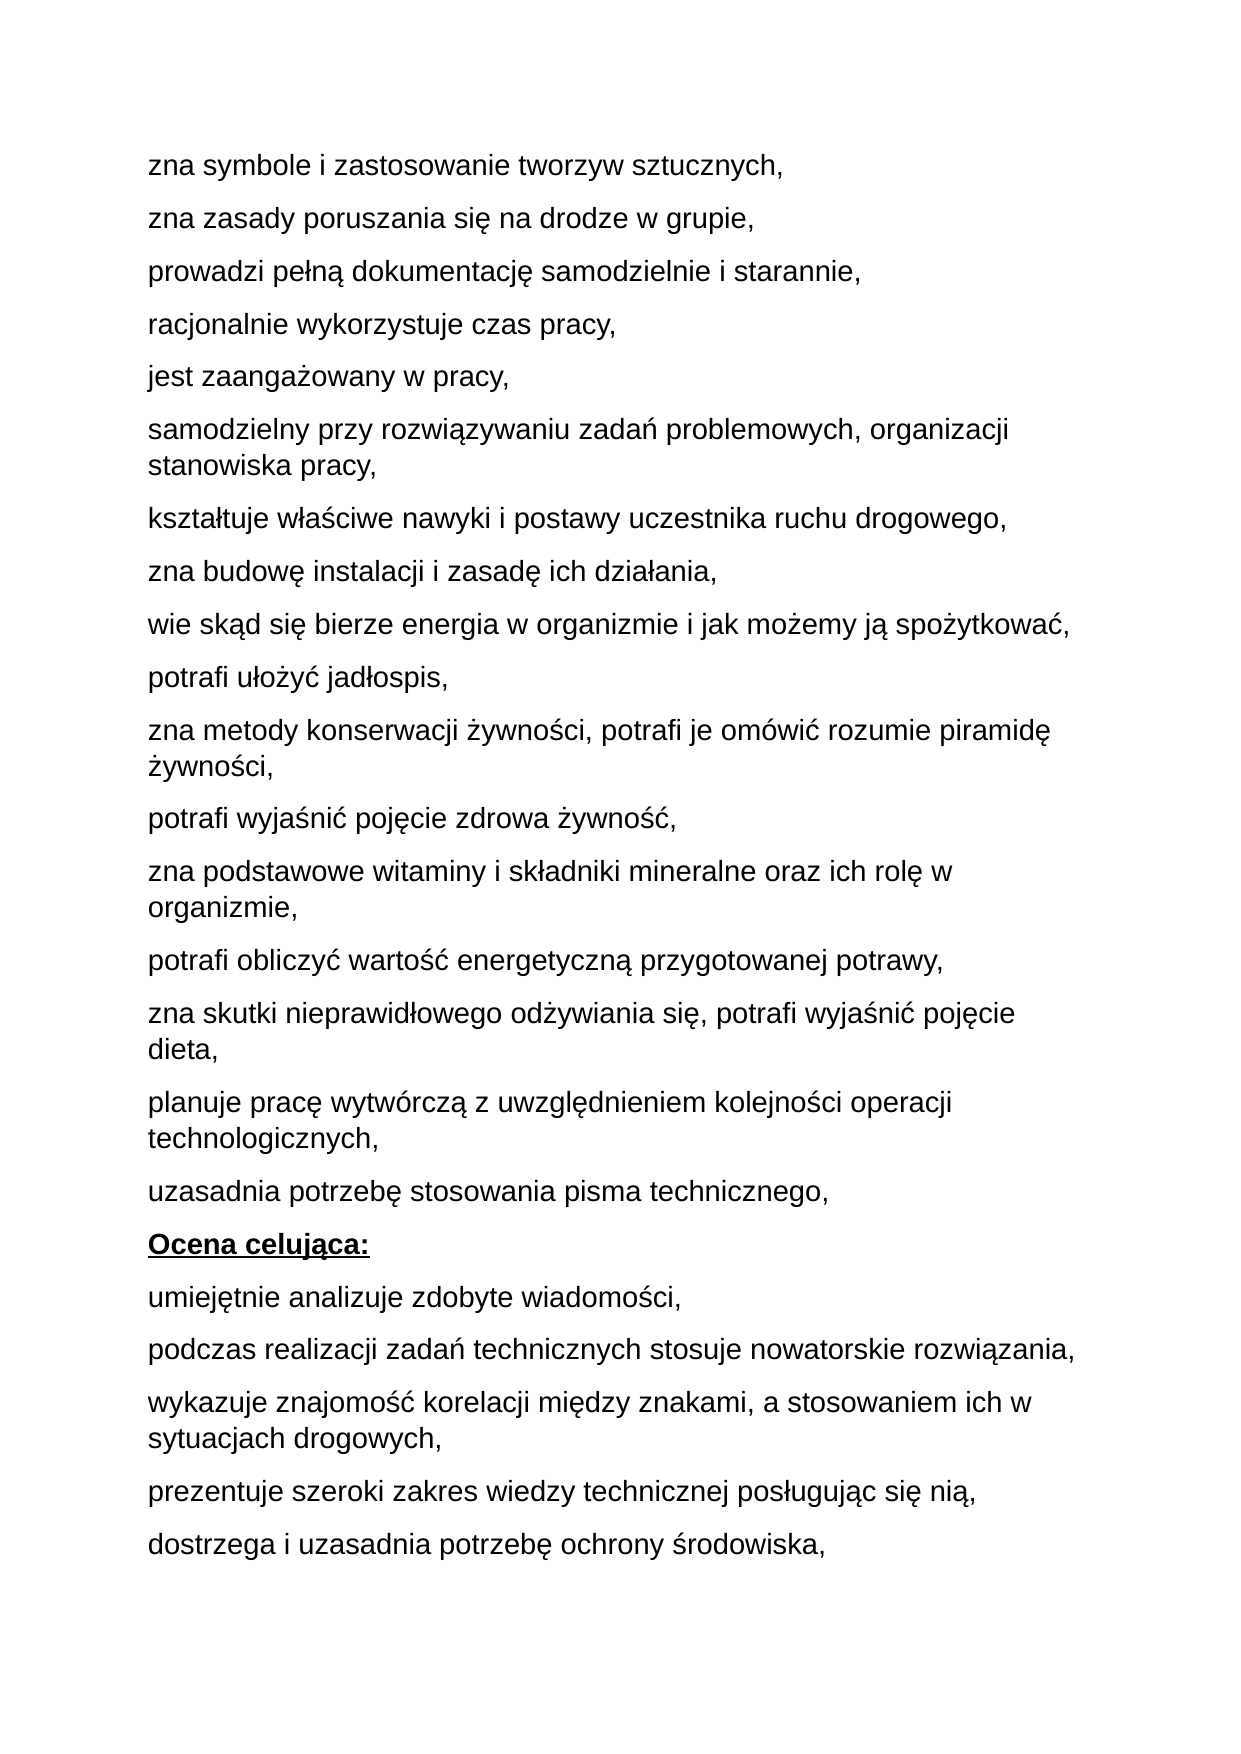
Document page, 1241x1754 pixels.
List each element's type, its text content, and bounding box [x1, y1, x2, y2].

text zna skutki nieprawidłowego odżywiania się, potrafi wyjaśnić pojęcie dieta, [148, 996, 1093, 1066]
text Ocena celująca: [148, 1227, 1093, 1260]
text potrafi obliczyć wartość energetyczną przygotowanej potrawy, [148, 943, 1093, 977]
text planuje pracę wytwórczą z uwzględnieniem kolejności operacji technologicznych, [148, 1085, 1093, 1155]
text racjonalnie wykorzystuje czas pracy, [148, 307, 1093, 340]
text umiejętnie analizuje zdobyte wiadomości, [148, 1279, 1093, 1313]
text kształtuje właściwe nawyki i postawy uczestnika ruchu drogowego, [148, 501, 1093, 535]
text potrafi ułożyć jadłospis, [148, 660, 1093, 693]
text zna podstawowe witaminy i składniki mineralne oraz ich rolę w organizmie, [148, 854, 1093, 924]
text dostrzega i uzasadnia potrzebę ochrony środowiska, [148, 1527, 1093, 1561]
text podczas realizacji zadań technicznych stosuje nowatorskie rozwiązania, [148, 1332, 1093, 1366]
text potrafi wyjaśnić pojęcie zdrowa żywność, [148, 801, 1093, 835]
text wykazuje znajomość korelacji między znakami, a stosowaniem ich w sytuacjach drogowych, [148, 1385, 1093, 1455]
text prowadzi pełną dokumentację samodzielnie i starannie, [148, 254, 1093, 287]
text zna metody konserwacji żywności, potrafi je omówić rozumie piramidę żywności, [148, 712, 1093, 782]
text wie skąd się bierze energia w organizmie i jak możemy ją spożytkować, [148, 607, 1093, 640]
text uzasadnia potrzebę stosowania pisma technicznego, [148, 1174, 1093, 1207]
text jest zaangażowany w pracy, [148, 359, 1093, 393]
text zna zasady poruszania się na drodze w grupie, [148, 201, 1093, 234]
text prezentuje szeroki zakres wiedzy technicznej posługując się nią, [148, 1474, 1093, 1508]
text zna symbole i zastosowanie tworzyw sztucznych, [148, 148, 1093, 182]
text zna budowę instalacji i zasadę ich działania, [148, 554, 1093, 588]
text samodzielny przy rozwiązywaniu zadań problemowych, organizacji stanowiska pracy, [148, 412, 1093, 482]
